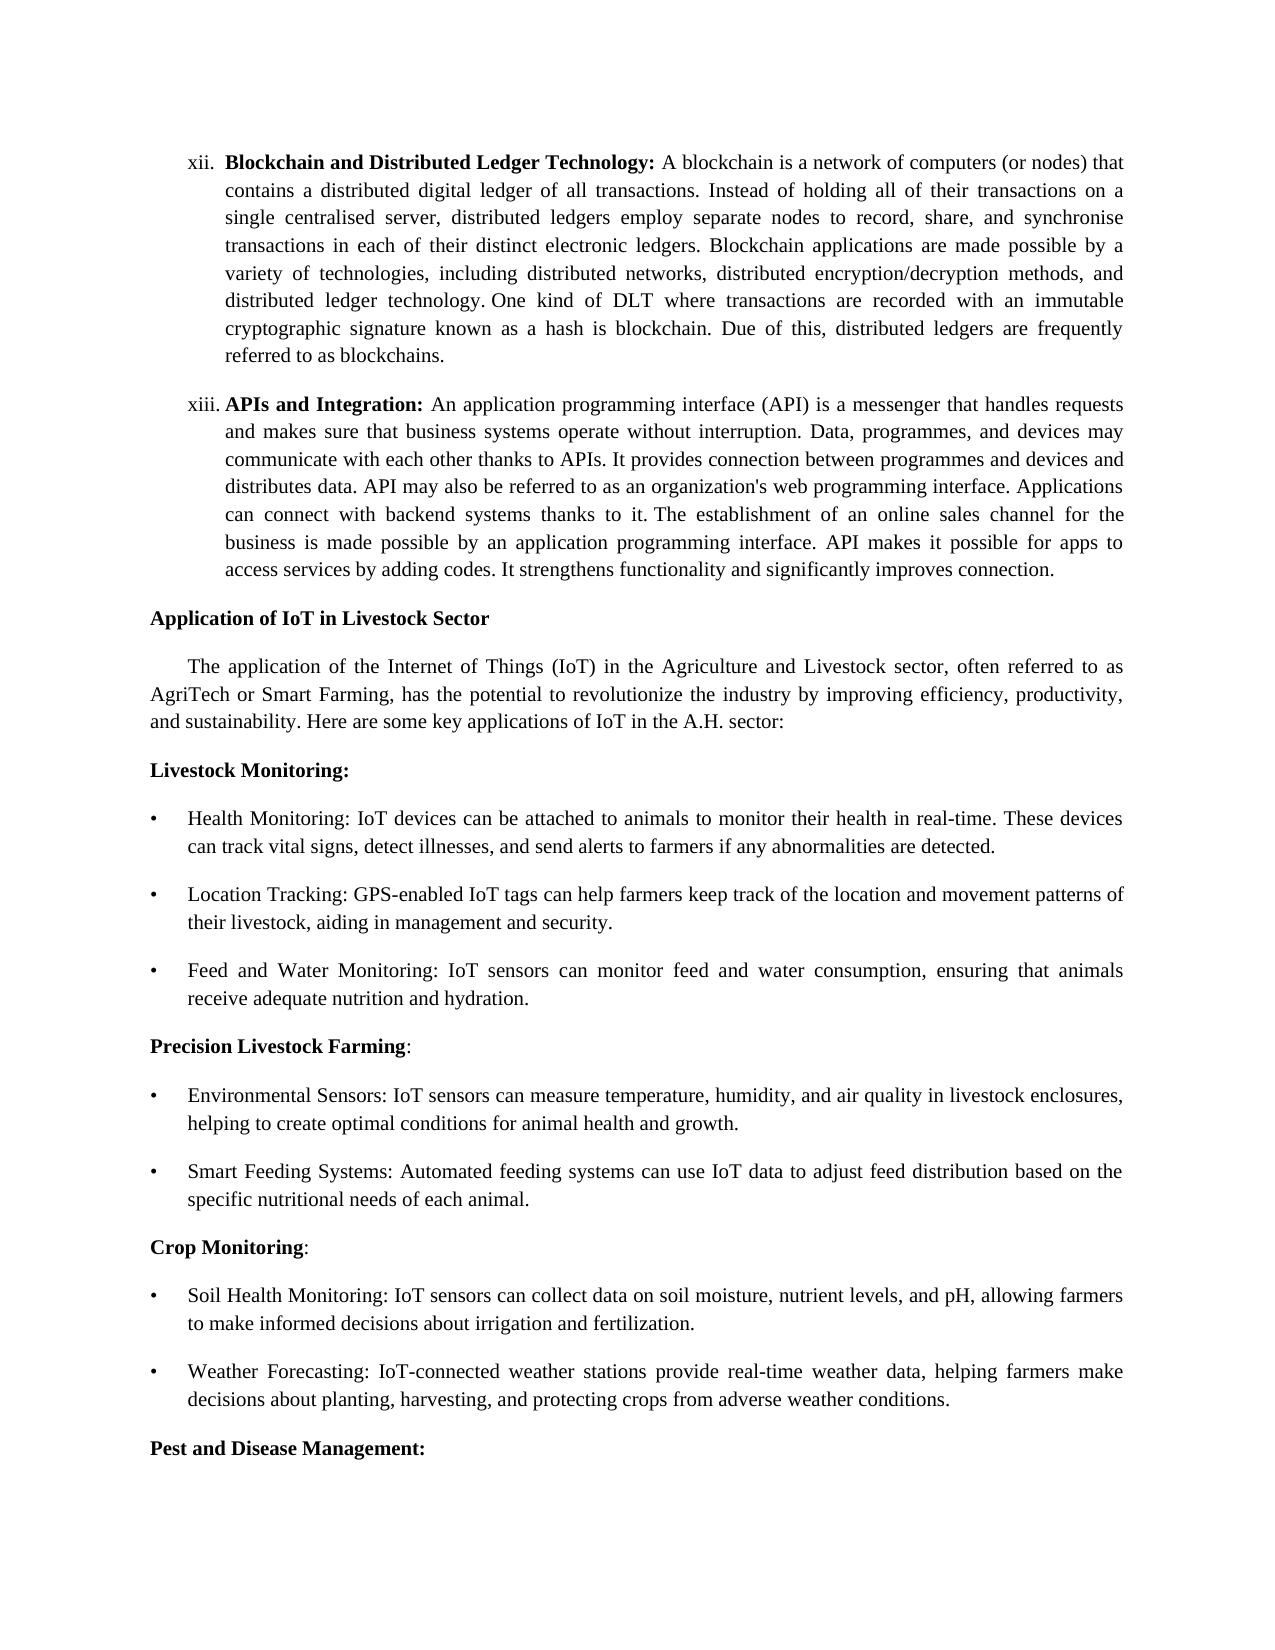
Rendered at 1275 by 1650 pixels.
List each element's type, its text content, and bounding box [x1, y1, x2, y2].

list Weather Forecasting: IoT-connected weather stations provide real-time weather data, helping farmers make decisions about planting, harvesting, and protecting crops from adverse weather conditions. [150, 1359, 1125, 1411]
list Smart Feeding Systems: Automated feeding systems can use IoT data to adjust feed distribution based on the specific nutritional needs of each animal. [150, 1159, 1125, 1211]
list Feed and Water Monitoring: IoT sensors can monitor feed and water consumption, ensuring that animals receive adequate nutrition and hydration. [150, 958, 1125, 1010]
text The application of the Internet of Things (IoT) in the Agriculture and Livestock sector, often referred to as AgriTech or Smart Farming, has the potential to revolutionize the industry by improving efficiency, productivity, and sustainability. Here are some key applications of IoT in the A.H. sector: [150, 654, 1125, 733]
text Precision Livestock Farming: [150, 1034, 1125, 1058]
text Crop Monitoring: [150, 1235, 1125, 1259]
list Soil Health Monitoring: IoT sensors can collect data on soil moisture, nutrient levels, and pH, allowing farmers to make informed decisions about irrigation and fertilization. [150, 1283, 1125, 1335]
text Pest and Disease Management: [150, 1435, 1125, 1459]
list Blockchain and Distributed Ledger Technology: A blockchain is a network of computers (or nodes) that contains a distributed digital ledger of all transactions. Instead of holding all of their transactions on a single centralised server, distributed ledgers employ separate nodes to record, share, and synchronise transactions in each of their distinct electronic ledgers. Blockchain applications are made possible by a variety of technologies, including distributed networks, distributed encryption/decryption methods, and distributed ledger technology. One kind of DLT where transactions are recorded with an immutable cryptographic signature known as a hash is blockchain. Due of this, distributed ledgers are frequently referred to as blockchains. [187, 150, 1125, 367]
text Application of IoT in Livestock Sector [150, 606, 1125, 630]
list Health Monitoring: IoT devices can be attached to animals to monitor their health in real-time. These devices can track vital signs, detect illnesses, and send alerts to farmers if any abnormalities are detected. [150, 806, 1125, 858]
list Environmental Sensors: IoT sensors can measure temperature, humidity, and air quality in livestock enclosures, helping to create optimal conditions for animal health and growth. [150, 1083, 1125, 1134]
list Location Tracking: GPS-enabled IoT tags can help farmers keep track of the location and movement patterns of their livestock, aiding in management and security. [150, 882, 1125, 934]
list APIs and Integration: An application programming interface (API) is a messenger that handles requests and makes sure that business systems operate without interruption. Data, programmes, and devices may communicate with each other thanks to APIs. It provides connection between programmes and devices and distributes data. API may also be referred to as an organization's web programming interface. Applications can connect with backend systems thanks to it. The establishment of an online sales channel for the business is made possible by an application programming interface. API makes it possible for apps to access services by adding codes. It strengthens functionality and significantly improves connection. [187, 392, 1125, 581]
text Livestock Monitoring: [150, 758, 1125, 782]
